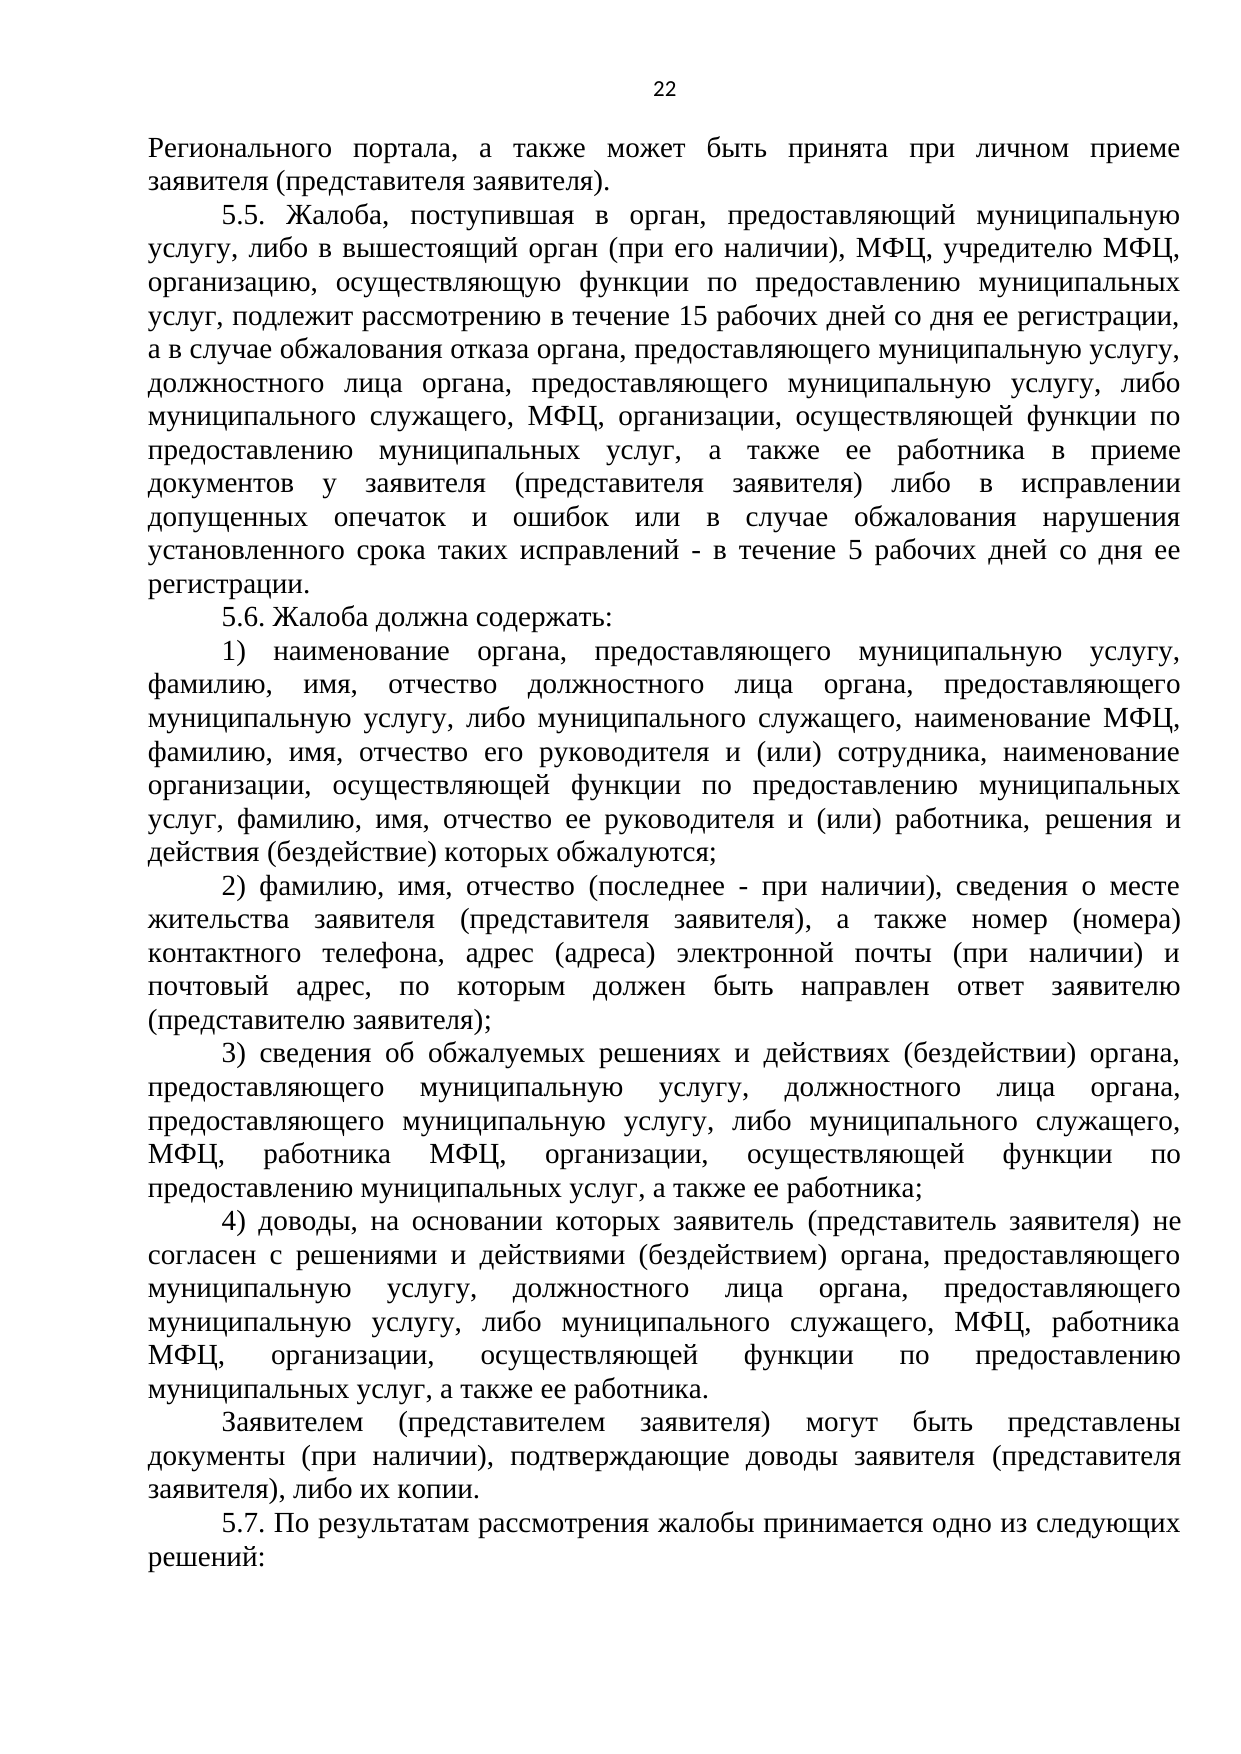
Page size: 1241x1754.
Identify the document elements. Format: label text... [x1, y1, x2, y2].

text 2) фамилию, имя, отчество (последнее - при наличии), сведения о месте жительства заявителя (представителя заявителя), а также номер (номера) контактного телефона, адрес (адреса) электронной почты (при наличии) и почтовый адрес, по которым должен быть направлен ответ заявителю (представителю заявителя); [148, 868, 1181, 1036]
text 5.7. По результатам рассмотрения жалобы принимается одно из следующих решений: [148, 1505, 1181, 1572]
text 1) наименование органа, предоставляющего муниципальную услугу, фамилию, имя, отчество должностного лица органа, предоставляющего муниципальную услугу, либо муниципального служащего, наименование МФЦ, фамилию, имя, отчество его руководителя и (или) сотрудника, наименование организации, осуществляющей функции по предоставлению муниципальных услуг, фамилию, имя, отчество ее руководителя и (или) работника, решения и действия (бездействие) которых обжалуются; [148, 633, 1181, 868]
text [148, 130, 1181, 197]
text 3) сведения об обжалуемых решениях и действиях (бездействии) органа, предоставляющего муниципальную услугу, должностного лица органа, предоставляющего муниципальную услугу, либо муниципального служащего, МФЦ, работника МФЦ, организации, осуществляющей функции по предоставлению муниципальных услуг, а также ее работника; [148, 1036, 1181, 1203]
text 4) доводы, на основании которых заявитель (представитель заявителя) не согласен с решениями и действиями (бездействием) органа, предоставляющего муниципальную услугу, должностного лица органа, предоставляющего муниципальную услугу, либо муниципального служащего, МФЦ, работника МФЦ, организации, осуществляющей функции по предоставлению муниципальных услуг, а также ее работника. [148, 1203, 1181, 1404]
text 5.5. Жалоба, поступившая в орган, предоставляющий муниципальную услугу, либо в вышестоящий орган (при его наличии), МФЦ, учредителю МФЦ, организацию, осуществляющую функции по предоставлению муниципальных услуг, подлежит рассмотрению в течение 15 рабочих дней со дня ее регистрации, а в случае обжалования отказа органа, предоставляющего муниципальную услугу, должностного лица органа, предоставляющего муниципальную услугу, либо муниципального служащего, МФЦ, организации, осуществляющей функции по предоставлению муниципальных услуг, а также ее работника в приеме документов у заявителя (представителя заявителя) либо в исправлении допущенных опечаток и ошибок или в случае обжалования нарушения установленного срока таких исправлений - в течение 5 рабочих дней со дня ее регистрации. [148, 197, 1181, 599]
text Заявителем (представителем заявителя) могут быть представлены документы (при наличии), подтверждающие доводы заявителя (представителя заявителя), либо их копии. [148, 1404, 1181, 1505]
text 5.6. Жалоба должна содержать: [148, 599, 1181, 633]
